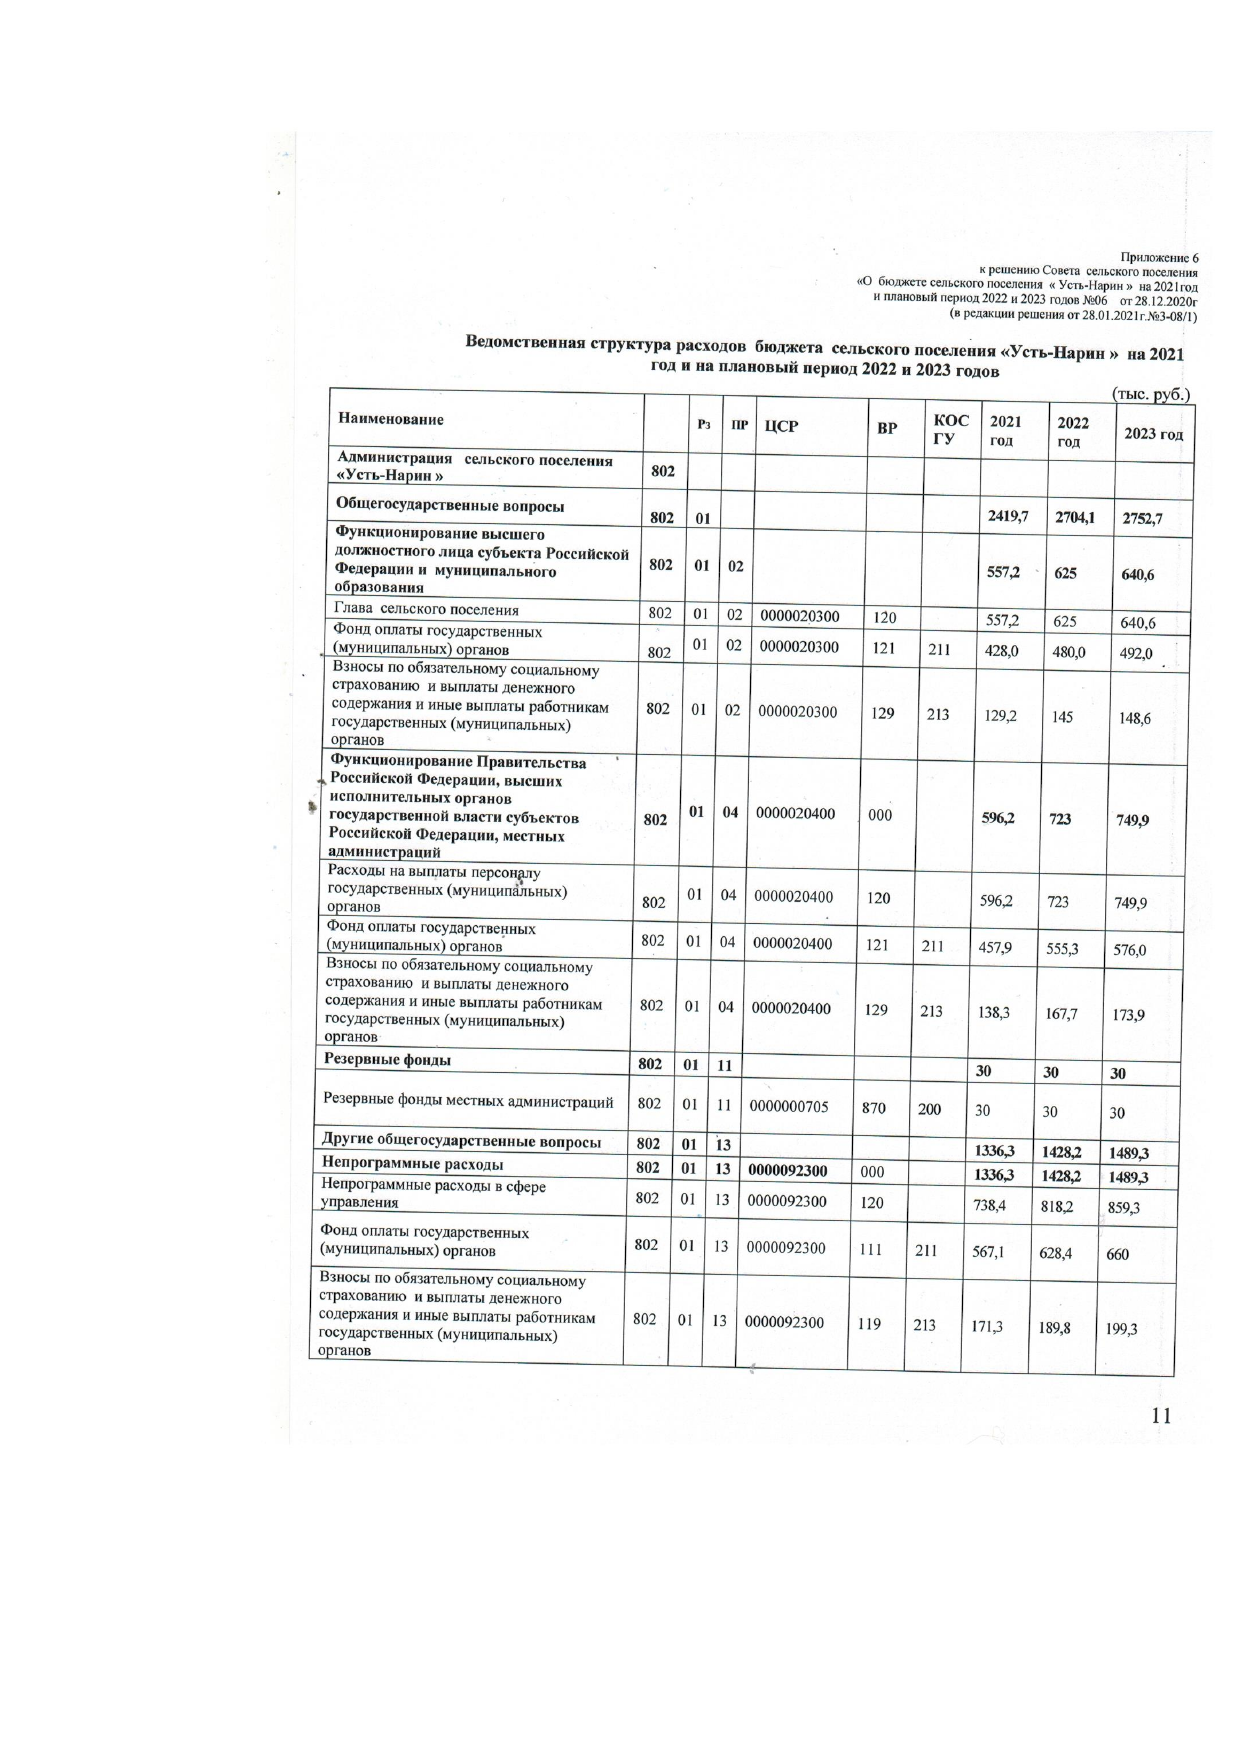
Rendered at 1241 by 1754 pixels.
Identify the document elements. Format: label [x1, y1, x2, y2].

picture [252, 118, 1226, 1458]
